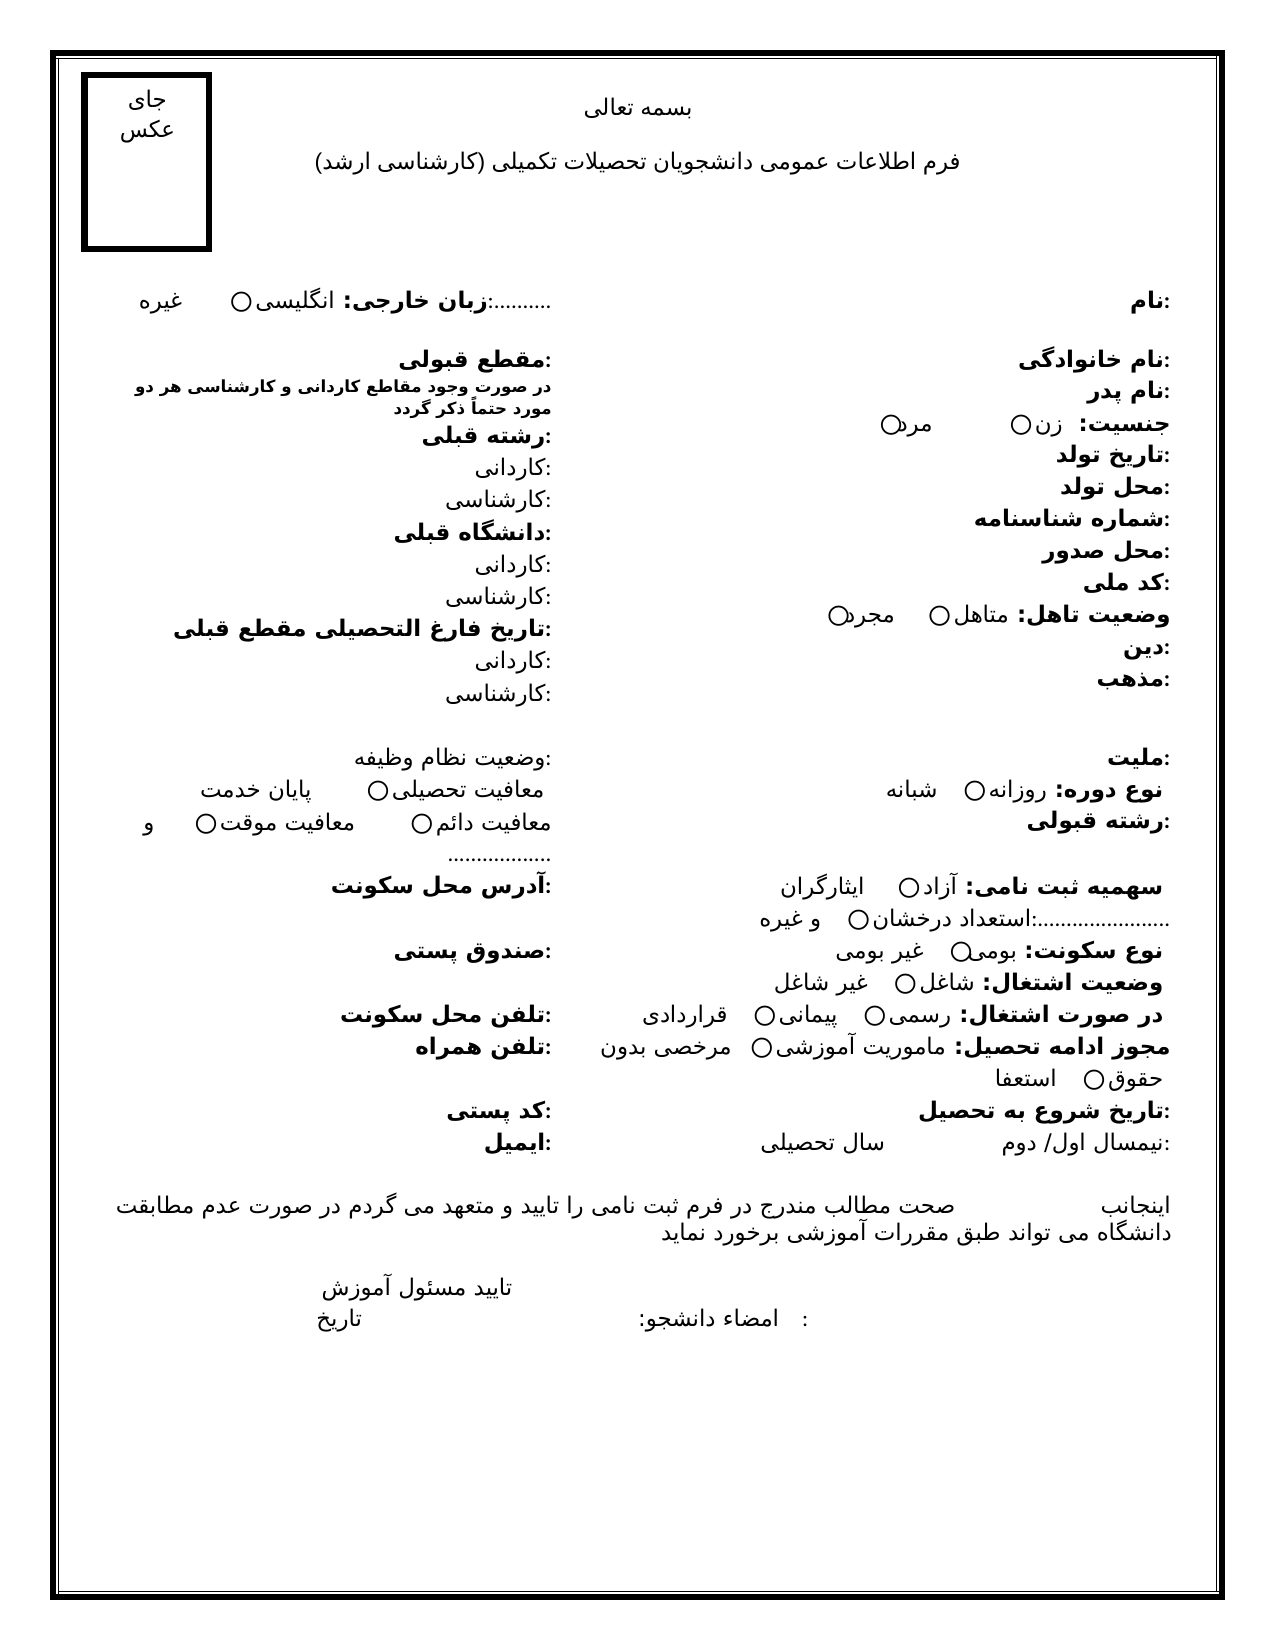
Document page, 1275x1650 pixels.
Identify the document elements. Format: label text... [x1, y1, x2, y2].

table_cell محل تولد: [563, 472, 1181, 504]
table_cell کد پستی: ایمیل: [94, 1096, 562, 1192]
table_cell تلفن محل سکونت: [94, 1000, 562, 1032]
table_cell تاریخ تولد: [563, 440, 1181, 472]
table_cell نوع دوره: روزانه ⃝ شبانه ⃝ [563, 775, 1181, 807]
table_cell نوع سکونت: بومی⃝ غیر بومی ⃝ [563, 936, 1181, 968]
table_cell وضعیت تاهل: متاهل ⃝ مجرد⃝ [563, 600, 1181, 632]
table_cell ملیت: [563, 743, 1181, 775]
table_cell نام خانوادگی: [563, 345, 1181, 377]
table_cell تاریخ شروع به تحصیل: نیمسال اول/ دوم سال تحصیلی: [563, 1096, 1181, 1192]
table_cell مقطع قبولی: در صورت وجود مقاطع کاردانی و کارشناسی هر دو مورد حتماً ذکر گردد رشته قبلی: کاردانی: کارشناسی: دانشگاه قبلی: کاردانی: کارشناسی: تاریخ فارغ التحصیلی مقطع قبلی: کاردانی: کارشناسی: [94, 345, 562, 743]
table_header زبان خارجی: انگلیسی ⃝ غیره:.......... [94, 286, 562, 345]
table_cell اینجانب صحت مطالب مندرج در فرم ثبت نامی را تایید و متعهد می گردم در صورت عدم مطابقت دانشگاه می تواند طبق مقررات آموزشی برخورد نماید [94, 1192, 1181, 1274]
table_cell دین: مذهب: [563, 632, 1181, 743]
table_cell وضعیت نظام وظیفه: معافیت تحصیلی ⃝ پایان خدمت ⃝ معافیت دائم ⃝ معافیت موقت ⃝ و .................. [94, 743, 562, 871]
table_cell آدرس محل سکونت: [94, 871, 562, 936]
table_cell محل صدور: [563, 536, 1181, 568]
table_cell مجوز ادامه تحصیل: ماموریت آموزشی ⃝ مرخصی بدون حقوق ⃝ استعفا ⃝ [563, 1032, 1181, 1096]
table_cell جنسیت: زن ⃝ مرد⃝ [563, 409, 1181, 440]
table_cell در صورت اشتغال: رسمی ⃝ پیمانی ⃝ قراردادی ⃝ [563, 1000, 1181, 1032]
table_cell وضعیت اشتغال: شاغل ⃝ غیر شاغل ⃝ [563, 968, 1181, 1000]
table_cell صندوق پستی: [94, 936, 562, 1000]
table_header نام: [563, 286, 1181, 345]
table_cell تلفن همراه: [94, 1032, 562, 1096]
table_cell کد ملی: [563, 568, 1181, 600]
table_cell شماره شناسنامه: [563, 504, 1181, 536]
table_cell رشته قبولی: [563, 807, 1181, 871]
table_cell تایید مسئول آموزش امضاء دانشجو: تاریخ: [94, 1274, 1181, 1336]
table_cell سهمیه ثبت نامی: آزاد ⃝ ایثارگران ⃝ استعداد درخشان ⃝ و غیره:....................... [563, 871, 1181, 936]
table_cell نام پدر: [563, 377, 1181, 408]
